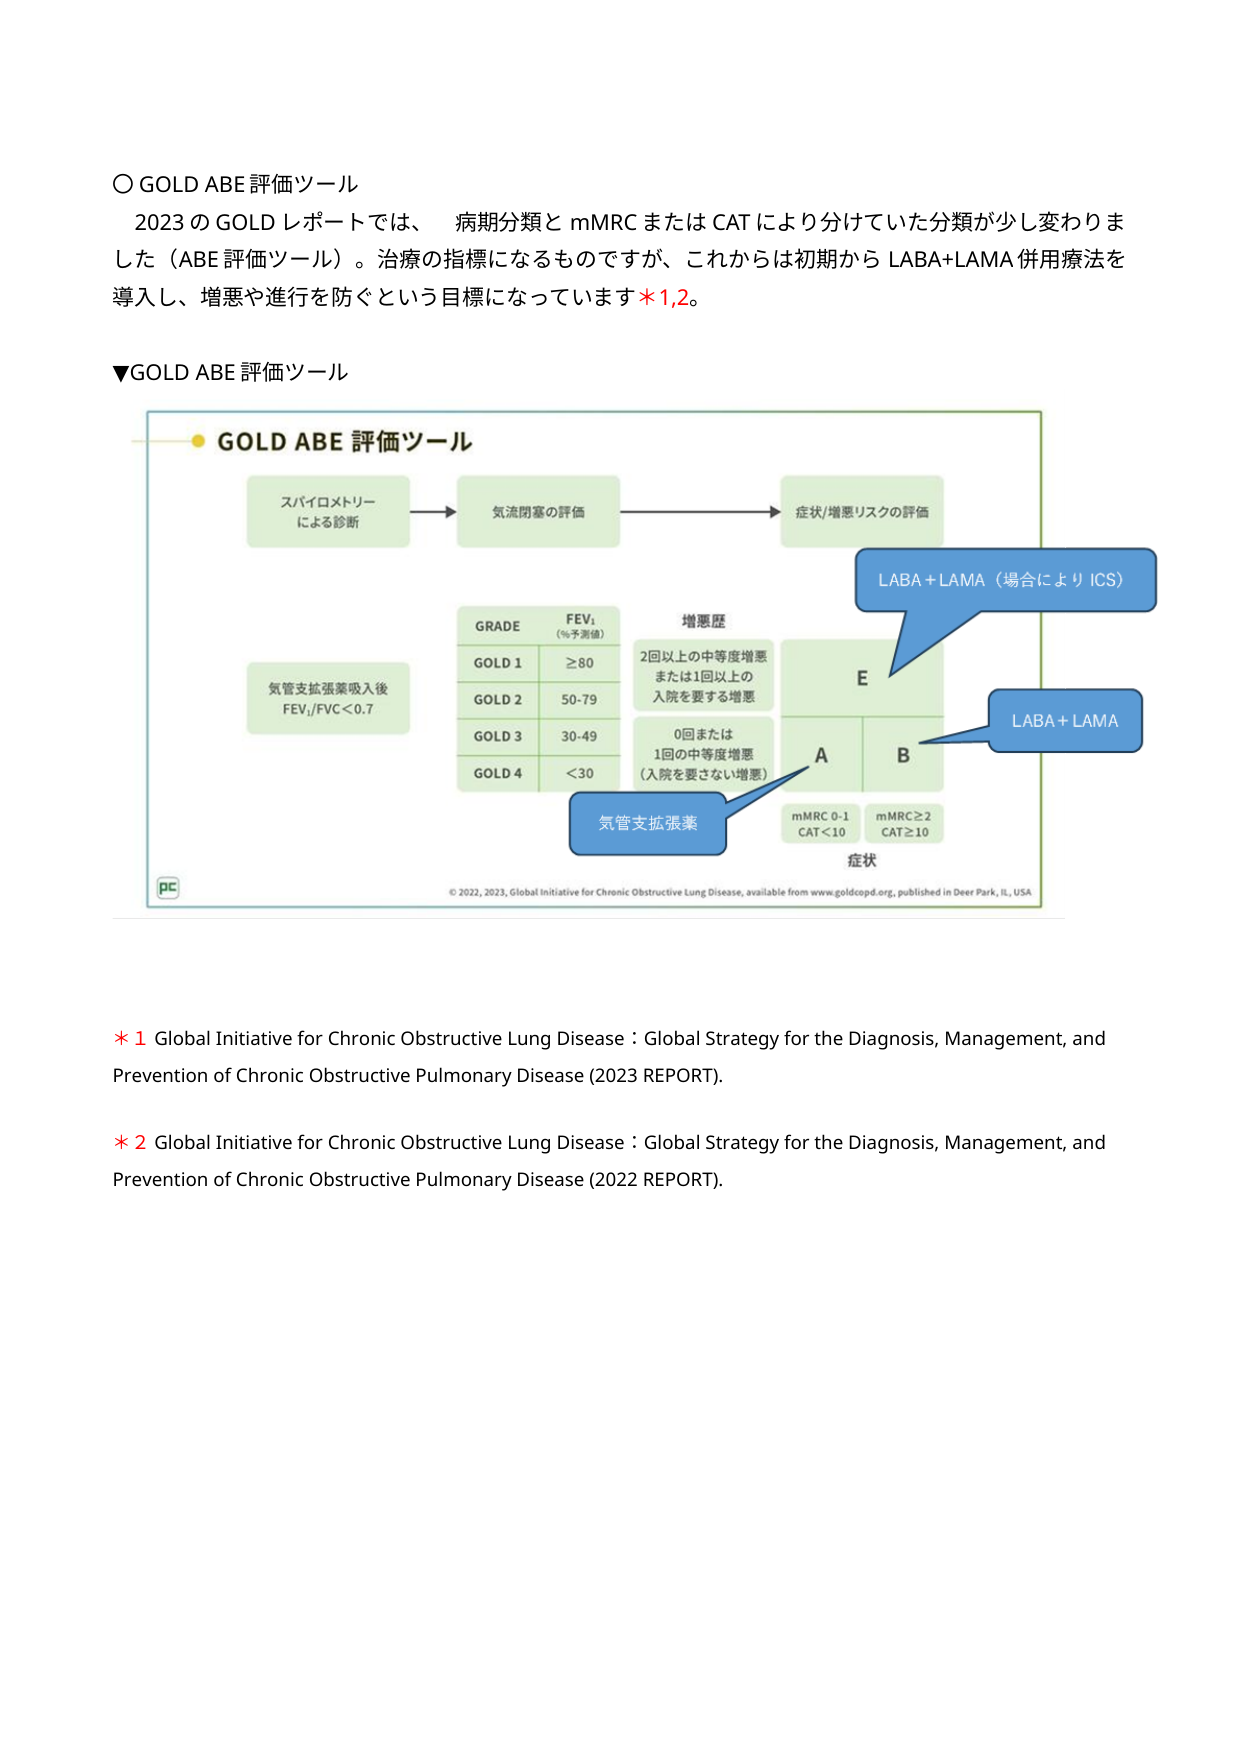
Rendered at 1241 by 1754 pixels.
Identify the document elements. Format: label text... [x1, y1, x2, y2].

text ▼GOLD ABE評価ツール [112, 352, 1128, 389]
text ＊２ Global Initiative for Chronic Obstructive Lung Disease：Global Strategy for the Diagnosis, Management, and Prevention of Chronic Obstructive Pulmonary Disease (2022 REPORT). [112, 1123, 1128, 1198]
text 〇GOLD ABE評価ツール [112, 164, 1128, 202]
picture [112, 389, 1162, 921]
text ＊１ Global Initiative for Chronic Obstructive Lung Disease：Global Strategy for the Diagnosis, Management, and Prevention of Chronic Obstructive Pulmonary Disease (2023 REPORT). [112, 1019, 1128, 1094]
text 2023のGOLDレポートでは、 病期分類とmMRCまたはCATにより分けていた分類が少し変わりました（ABE評価ツール）。治療の指標になるものですが、これからは初期からLABA+LAMA併用療法を導入し、増悪や進行を防ぐという目標になっています＊1,2。 [112, 202, 1128, 314]
